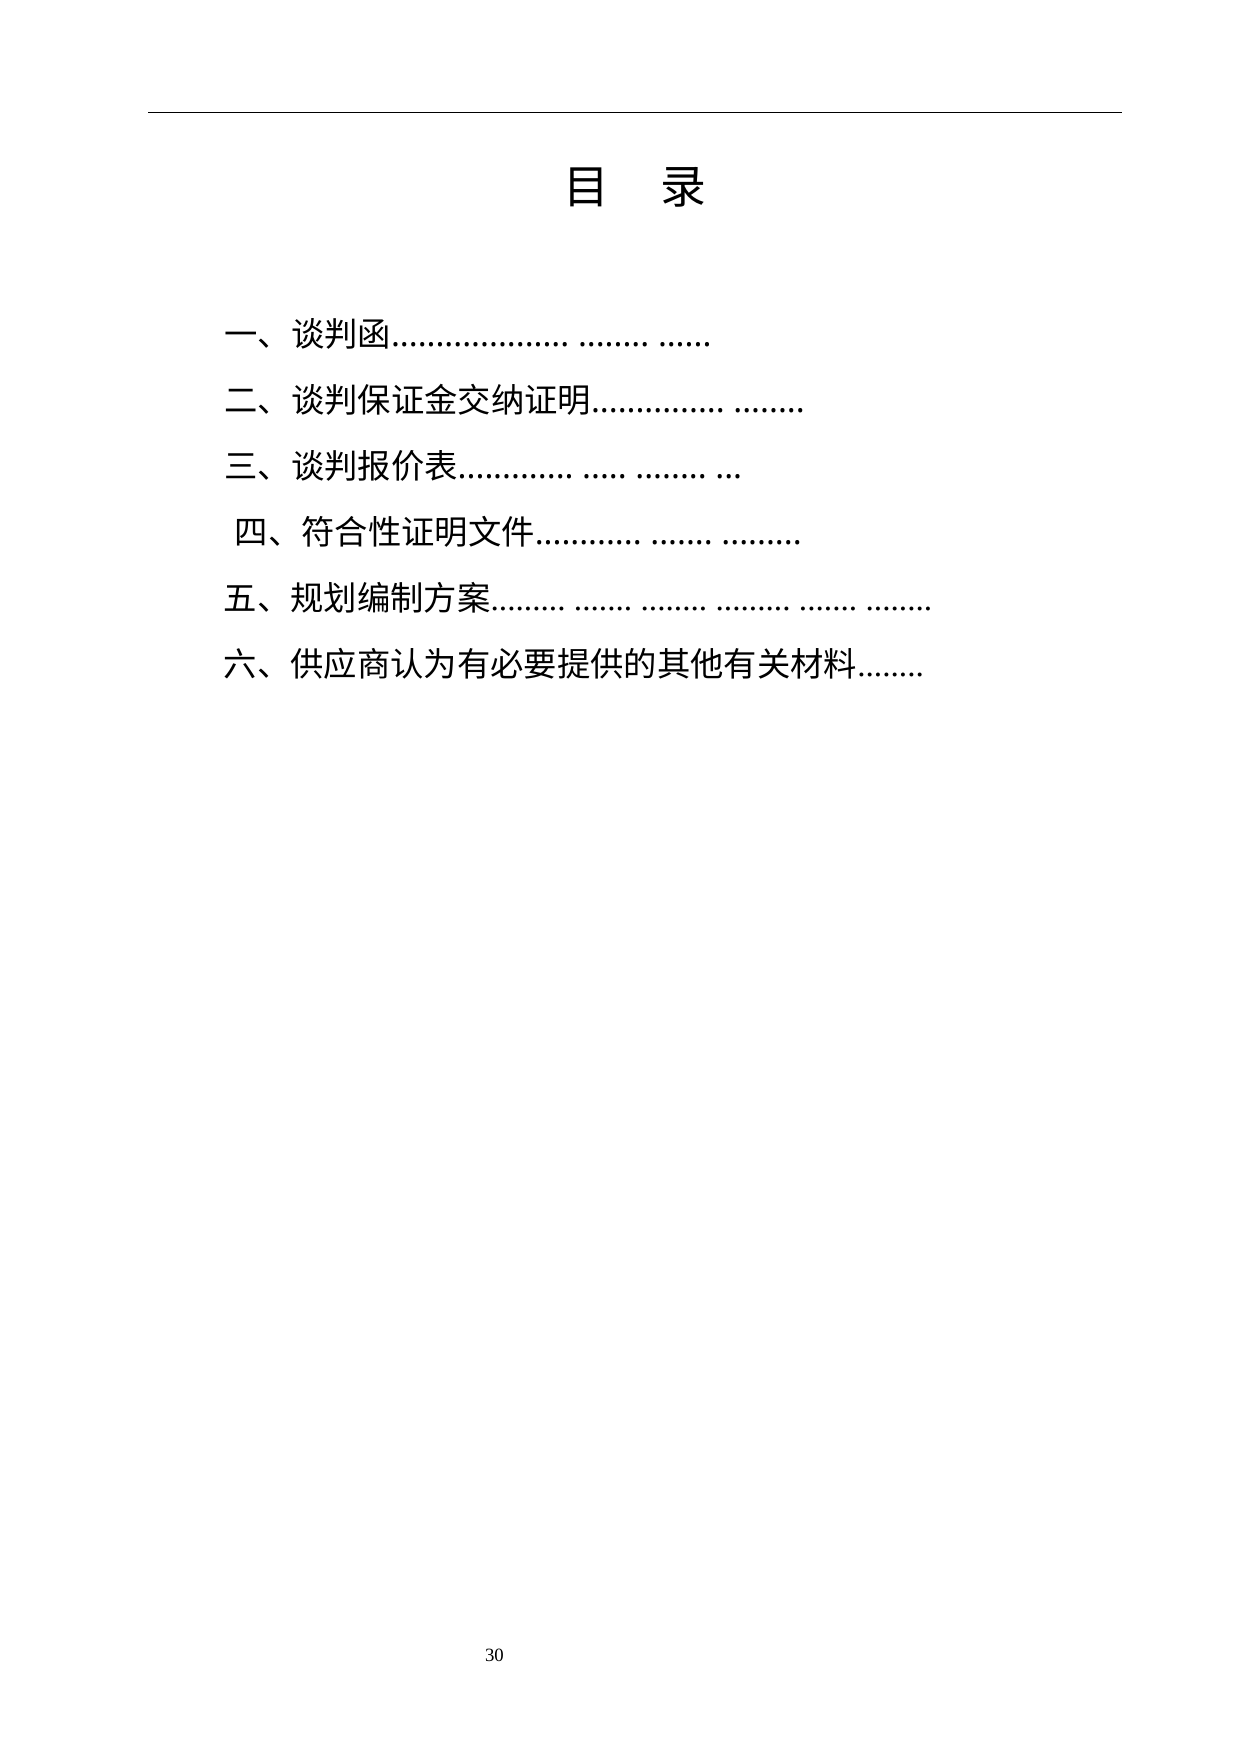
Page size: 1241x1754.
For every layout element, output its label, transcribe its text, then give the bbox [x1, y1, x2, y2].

text 目 录 [148, 134, 1122, 233]
text 二、谈判保证金交纳证明............... ........ [148, 365, 1122, 431]
text 一、谈判函.................... ........ ...... [148, 299, 1122, 365]
text 五、规划编制方案......... ....... ........ ......... ....... ........ [224, 563, 1122, 629]
text 三、谈判报价表............. ..... ........ ... [148, 431, 1122, 497]
text 四、符合性证明文件............ ....... ......... [234, 497, 1122, 563]
text 六、供应商认为有必要提供的其他有关材料........ [224, 629, 1122, 695]
